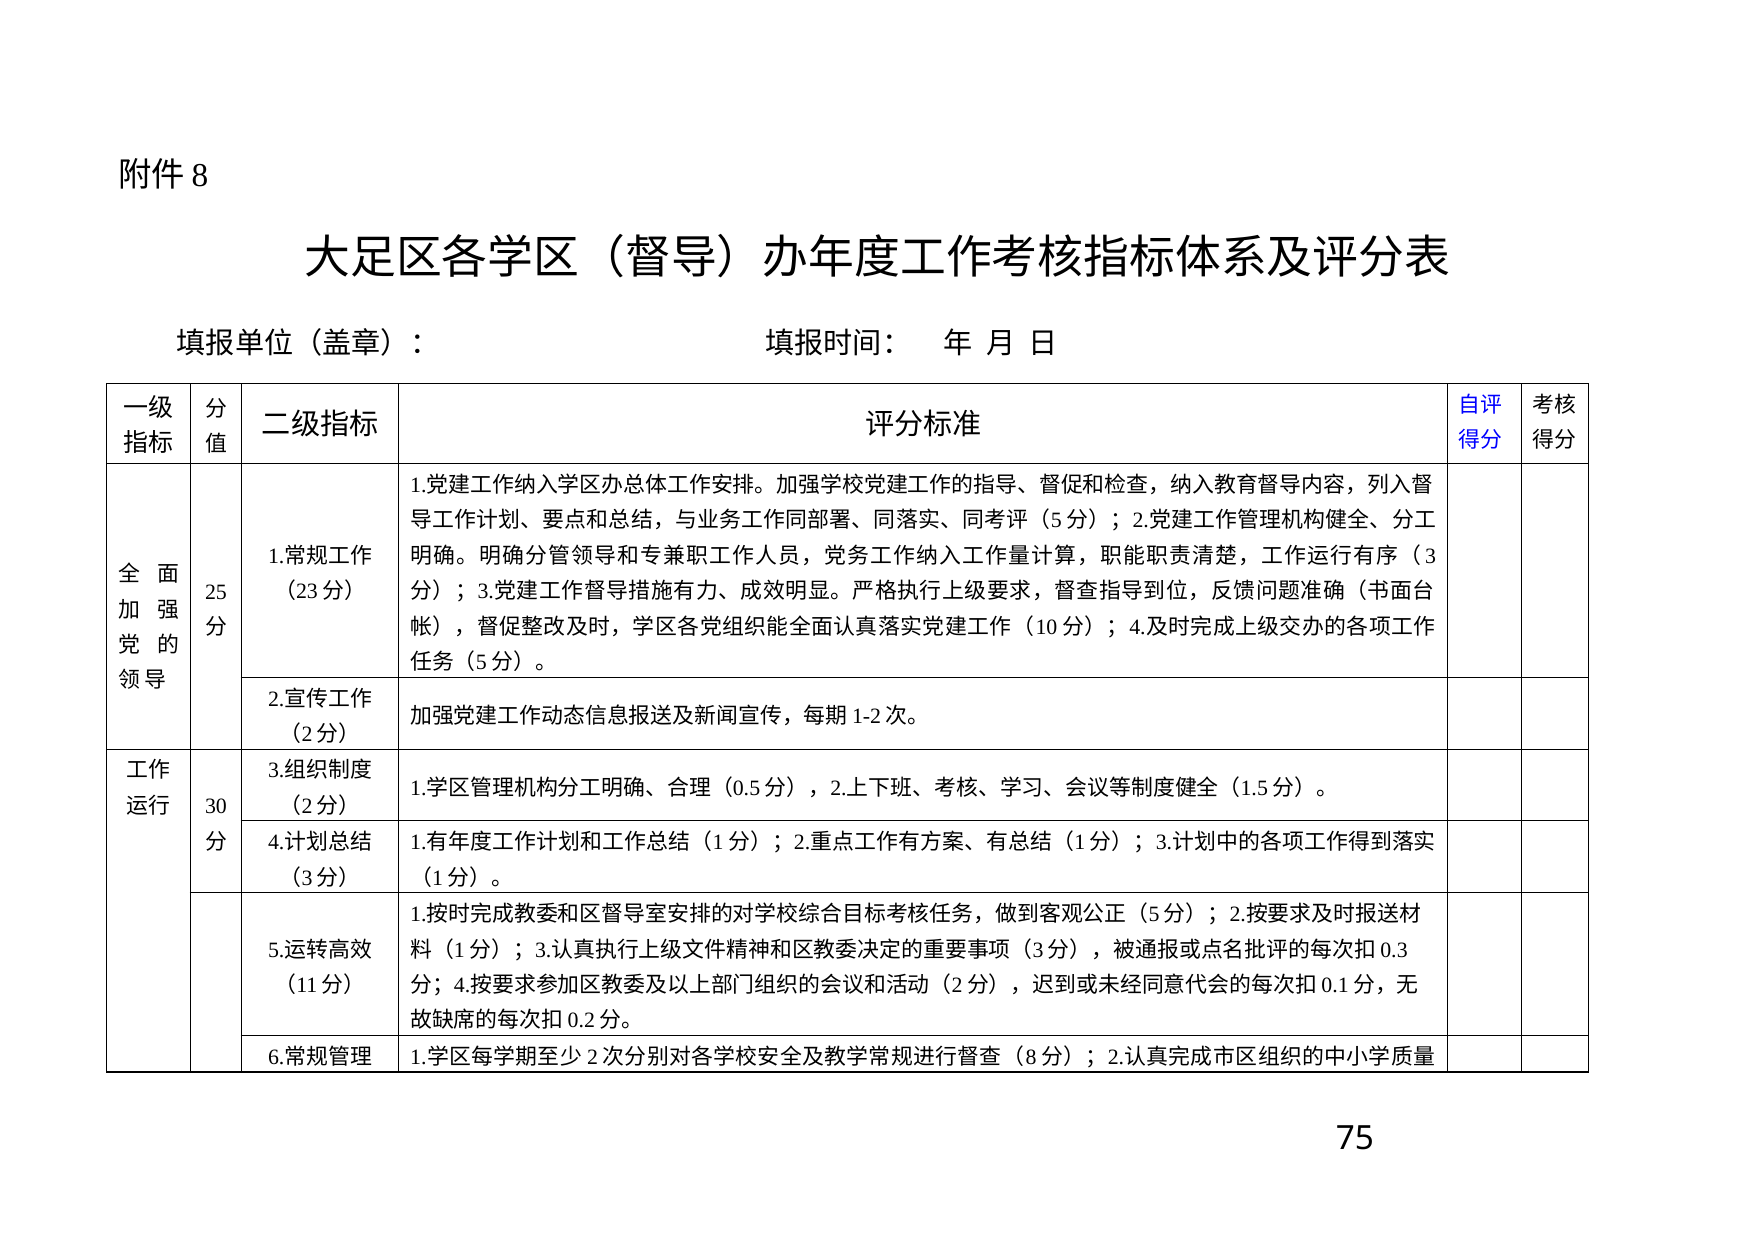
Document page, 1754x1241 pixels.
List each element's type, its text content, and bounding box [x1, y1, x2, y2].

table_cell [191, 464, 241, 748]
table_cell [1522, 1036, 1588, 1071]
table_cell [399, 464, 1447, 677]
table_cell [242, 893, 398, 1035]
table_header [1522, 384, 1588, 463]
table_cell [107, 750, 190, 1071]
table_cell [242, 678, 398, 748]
text 填报单位（盖章）： 填报时间： 年 月 日 [118, 319, 1636, 362]
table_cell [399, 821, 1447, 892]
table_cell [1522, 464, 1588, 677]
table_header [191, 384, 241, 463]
text 附件8 [118, 148, 1636, 196]
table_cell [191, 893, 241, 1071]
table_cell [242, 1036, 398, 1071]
text 大足区各学区（督导）办年度工作考核指标体系及评分表 [118, 220, 1636, 286]
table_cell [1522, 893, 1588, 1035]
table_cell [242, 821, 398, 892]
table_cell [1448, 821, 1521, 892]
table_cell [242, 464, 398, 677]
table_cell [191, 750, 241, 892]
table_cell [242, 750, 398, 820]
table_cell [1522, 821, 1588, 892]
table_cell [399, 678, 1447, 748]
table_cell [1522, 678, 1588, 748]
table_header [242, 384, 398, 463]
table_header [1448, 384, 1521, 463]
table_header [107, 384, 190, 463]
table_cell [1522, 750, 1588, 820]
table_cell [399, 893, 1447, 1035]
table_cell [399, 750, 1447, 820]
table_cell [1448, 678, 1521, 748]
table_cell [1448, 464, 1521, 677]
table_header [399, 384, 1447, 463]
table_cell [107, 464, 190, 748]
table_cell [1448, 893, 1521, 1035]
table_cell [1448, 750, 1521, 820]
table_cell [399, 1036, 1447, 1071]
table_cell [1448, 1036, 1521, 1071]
